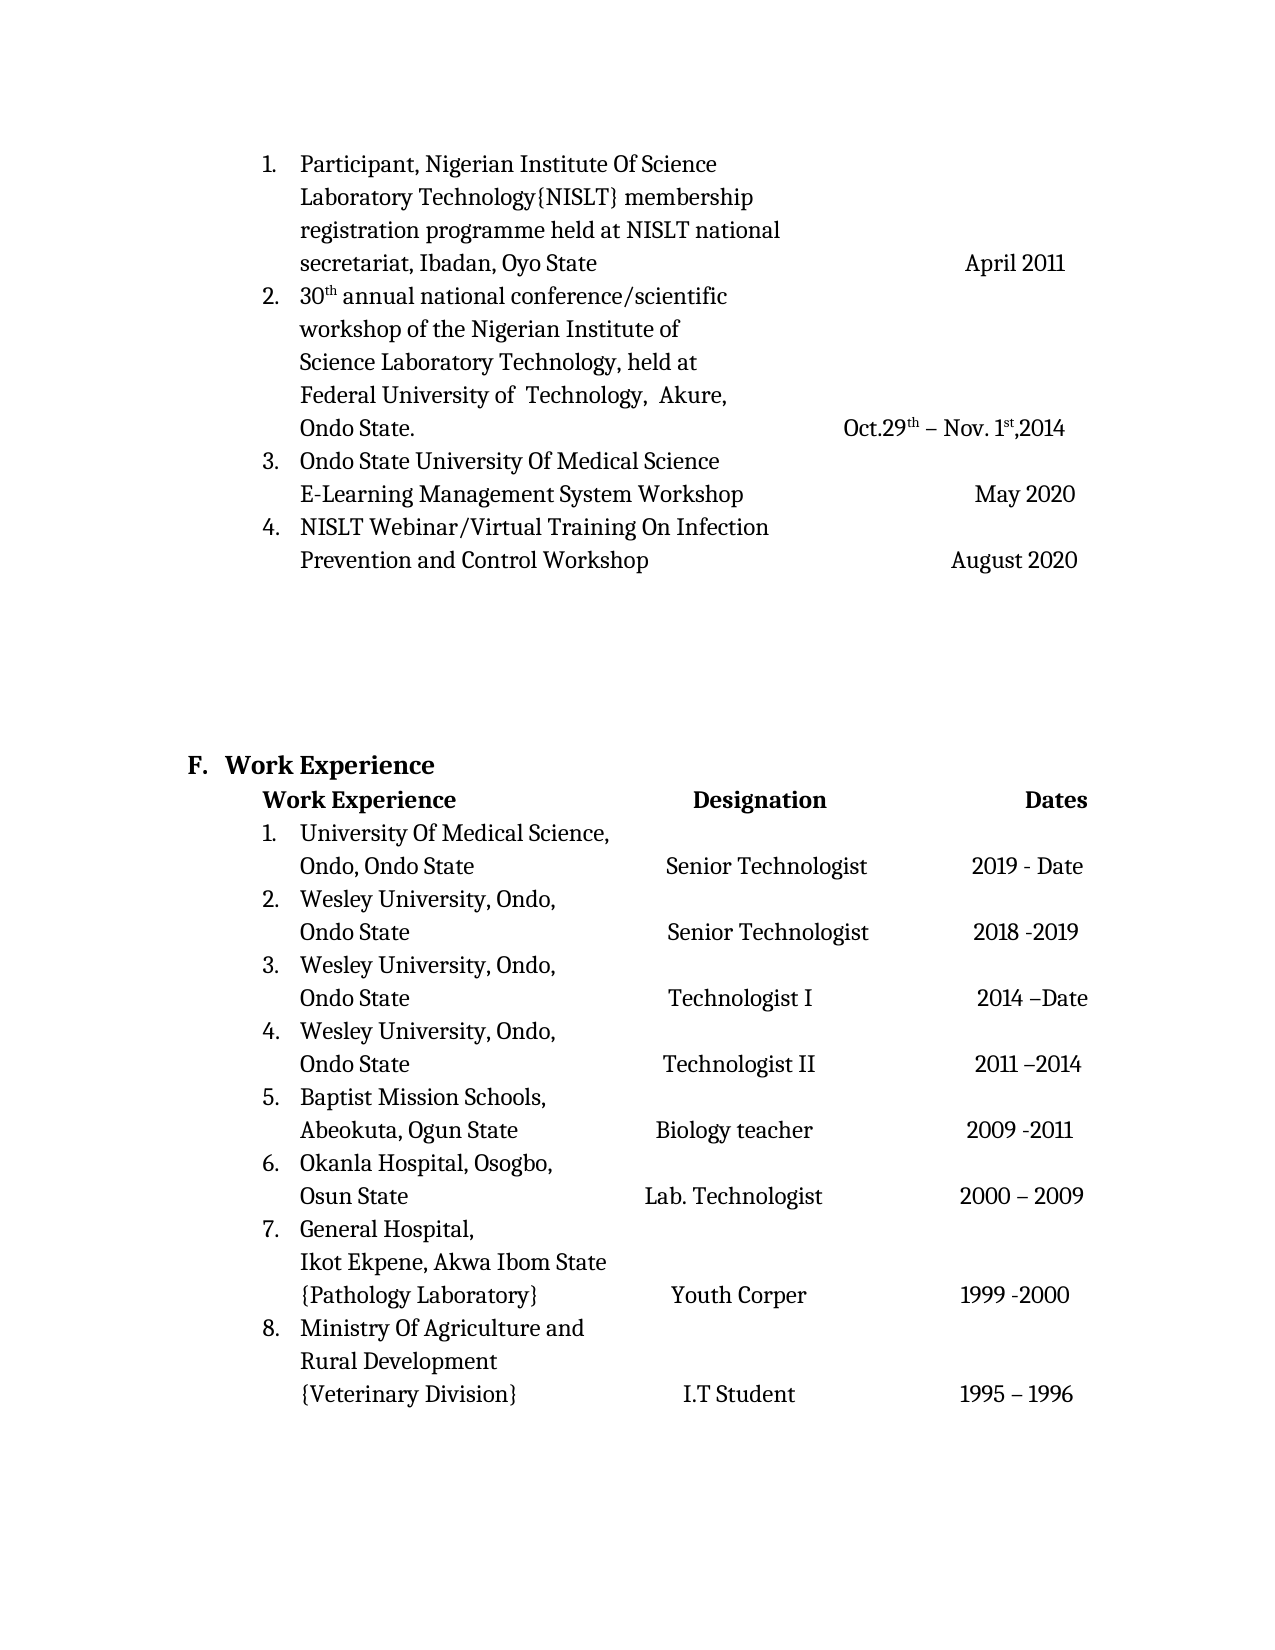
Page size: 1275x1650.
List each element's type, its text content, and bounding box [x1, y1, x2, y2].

list Wesley University, Ondo, Ondo State Technologist II 2011 –2014 [262, 1017, 1125, 1078]
list Work Experience [187, 750, 1125, 781]
list NISLT Webinar/Virtual Training On Infection Prevention and Control Workshop August 2020 [262, 513, 1125, 575]
list 30th annual national conference/scientific workshop of the Nigerian Institute of Science Laboratory Technology, held at Federal University of Technology, Akure, Ondo State. Oct.29th – Nov. 1st,2014 [262, 282, 1125, 443]
list University Of Medical Science, Ondo, Ondo State Senior Technologist 2019 - Date [262, 818, 1125, 880]
list Wesley University, Ondo, Ondo State Technologist I 2014 –Date [262, 951, 1125, 1012]
list Participant, Nigerian Institute Of Science Laboratory Technology{NISLT} membership registration programme held at NISLT national secretariat, Ibadan, Oyo State April 2011 [262, 150, 1125, 278]
list Work Experience Designation Dates [262, 786, 1125, 814]
list Wesley University, Ondo, Ondo State Senior Technologist 2018 -2019 [262, 884, 1125, 946]
list Ministry Of Agriculture and Rural Development {Veterinary Division} I.T Student 1995 – 1996 [262, 1314, 1125, 1409]
list Baptist Mission Schools, Abeokuta, Ogun State Biology teacher 2009 -2011 [262, 1083, 1125, 1144]
list Okanla Hospital, Osogbo, Osun State Lab. Technologist 2000 – 2009 [262, 1149, 1125, 1211]
list General Hospital, Ikot Ekpene, Akwa Ibom State {Pathology Laboratory} Youth Corper 1999 -2000 [262, 1215, 1125, 1309]
list Ondo State University Of Medical Science E-Learning Management System Workshop May 2020 [262, 447, 1125, 509]
